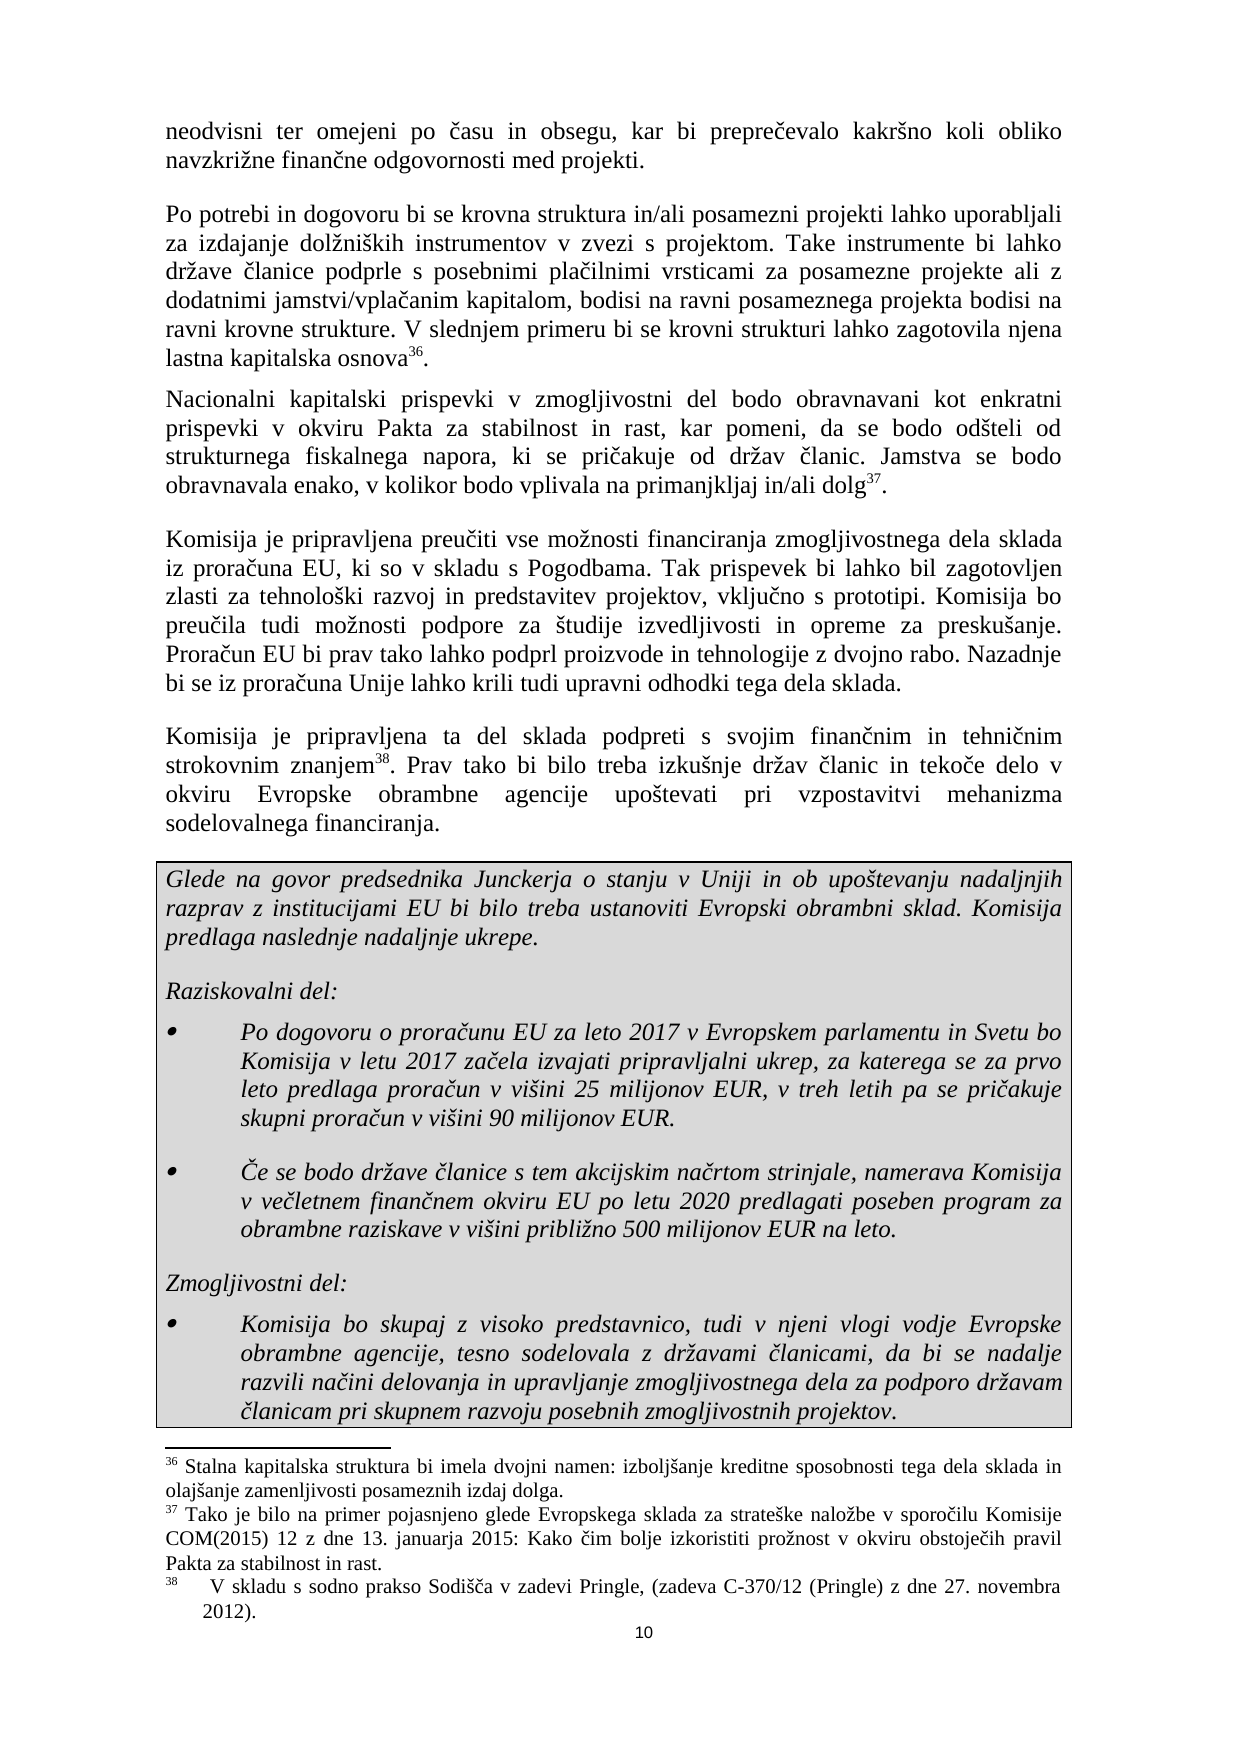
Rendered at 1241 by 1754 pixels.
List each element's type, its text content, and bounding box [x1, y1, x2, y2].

text Glede na govor predsednika Junckerja o stanju v Uniji in ob upoštevanju nadaljnjih razprav z institucijami EU bi bilo treba ustanoviti Evropski obrambni sklad. Komisija predlaga naslednje nadaljnje ukrepe. [157, 863, 1071, 951]
text Zmogljivostni del: [157, 1265, 1071, 1297]
text Raziskovalni del: [157, 973, 1071, 1004]
list Po dogovoru o proračunu EU za leto 2017 v Evropskem parlamentu in Svetu bo Komisija v letu 2017 začela izvajati pripravljalni ukrep, za katerega se za prvo leto predlaga proračun v višini 25 milijonov EUR, v treh letih pa se pričakuje skupni proračun v višini 90 milijonov EUR. [157, 1014, 1071, 1132]
text Po potrebi in dogovoru bi se krovna struktura in/ali posamezni projekti lahko uporabljali za izdajanje dolžniških instrumentov v zvezi s projektom. Take instrumente bi lahko države članice podprle s posebnimi plačilnimi vrsticami za posamezne projekte ali z dodatnimi jamstvi/vplačanim kapitalom, bodisi na ravni posameznega projekta bodisi na ravni krovne strukture. V slednjem primeru bi se krovni strukturi lahko zagotovila njena lastna kapitalska osnova. [165, 199, 1063, 371]
text Komisija je pripravljena preučiti vse možnosti financiranja zmogljivostnega dela sklada iz proračuna EU, ki so v skladu s Pogodbama. Tak prispevek bi lahko bil zagotovljen zlasti za tehnološki razvoj in predstavitev projektov, vključno s prototipi. Komisija bo preučila tudi možnosti podpore za študije izvedljivosti in opreme za preskušanje. Proračun EU bi prav tako lahko podprl proizvode in tehnologije z dvojno rabo. Nazadnje bi se iz proračuna Unije lahko krili tudi upravni odhodki tega dela sklada. [165, 524, 1063, 696]
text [165, 116, 1063, 174]
text Nacionalni kapitalski prispevki v zmogljivostni del bodo obravnavani kot enkratni prispevki v okviru Pakta za stabilnost in rast, kar pomeni, da se bodo odšteli od strukturnega fiskalnega napora, ki se pričakuje od držav članic. Jamstva se bodo obravnavala enako, v kolikor bodo vplivala na primanjkljaj in/ali dolg. [165, 384, 1063, 499]
text Komisija je pripravljena ta del sklada podpreti s svojim finančnim in tehničnim strokovnim znanjem. Prav tako bi bilo treba izkušnje držav članic in tekoče delo v okviru Evropske obrambne agencije upoštevati pri vzpostavitvi mehanizma sodelovalnega financiranja. [165, 721, 1063, 836]
list Komisija bo skupaj z visoko predstavnico, tudi v njeni vlogi vodje Evropske obrambne agencije, tesno sodelovala z državami članicami, da bi se nadalje razvili načini delovanja in upravljanje zmogljivostnega dela za podporo državam članicam pri skupnem razvoju posebnih zmogljivostnih projektov. [157, 1306, 1071, 1427]
list Če se bodo države članice s tem akcijskim načrtom strinjale, namerava Komisija v večletnem finančnem okviru EU po letu 2020 predlagati poseben program za obrambne raziskave v višini približno 500 milijonov EUR na leto. [157, 1154, 1071, 1243]
